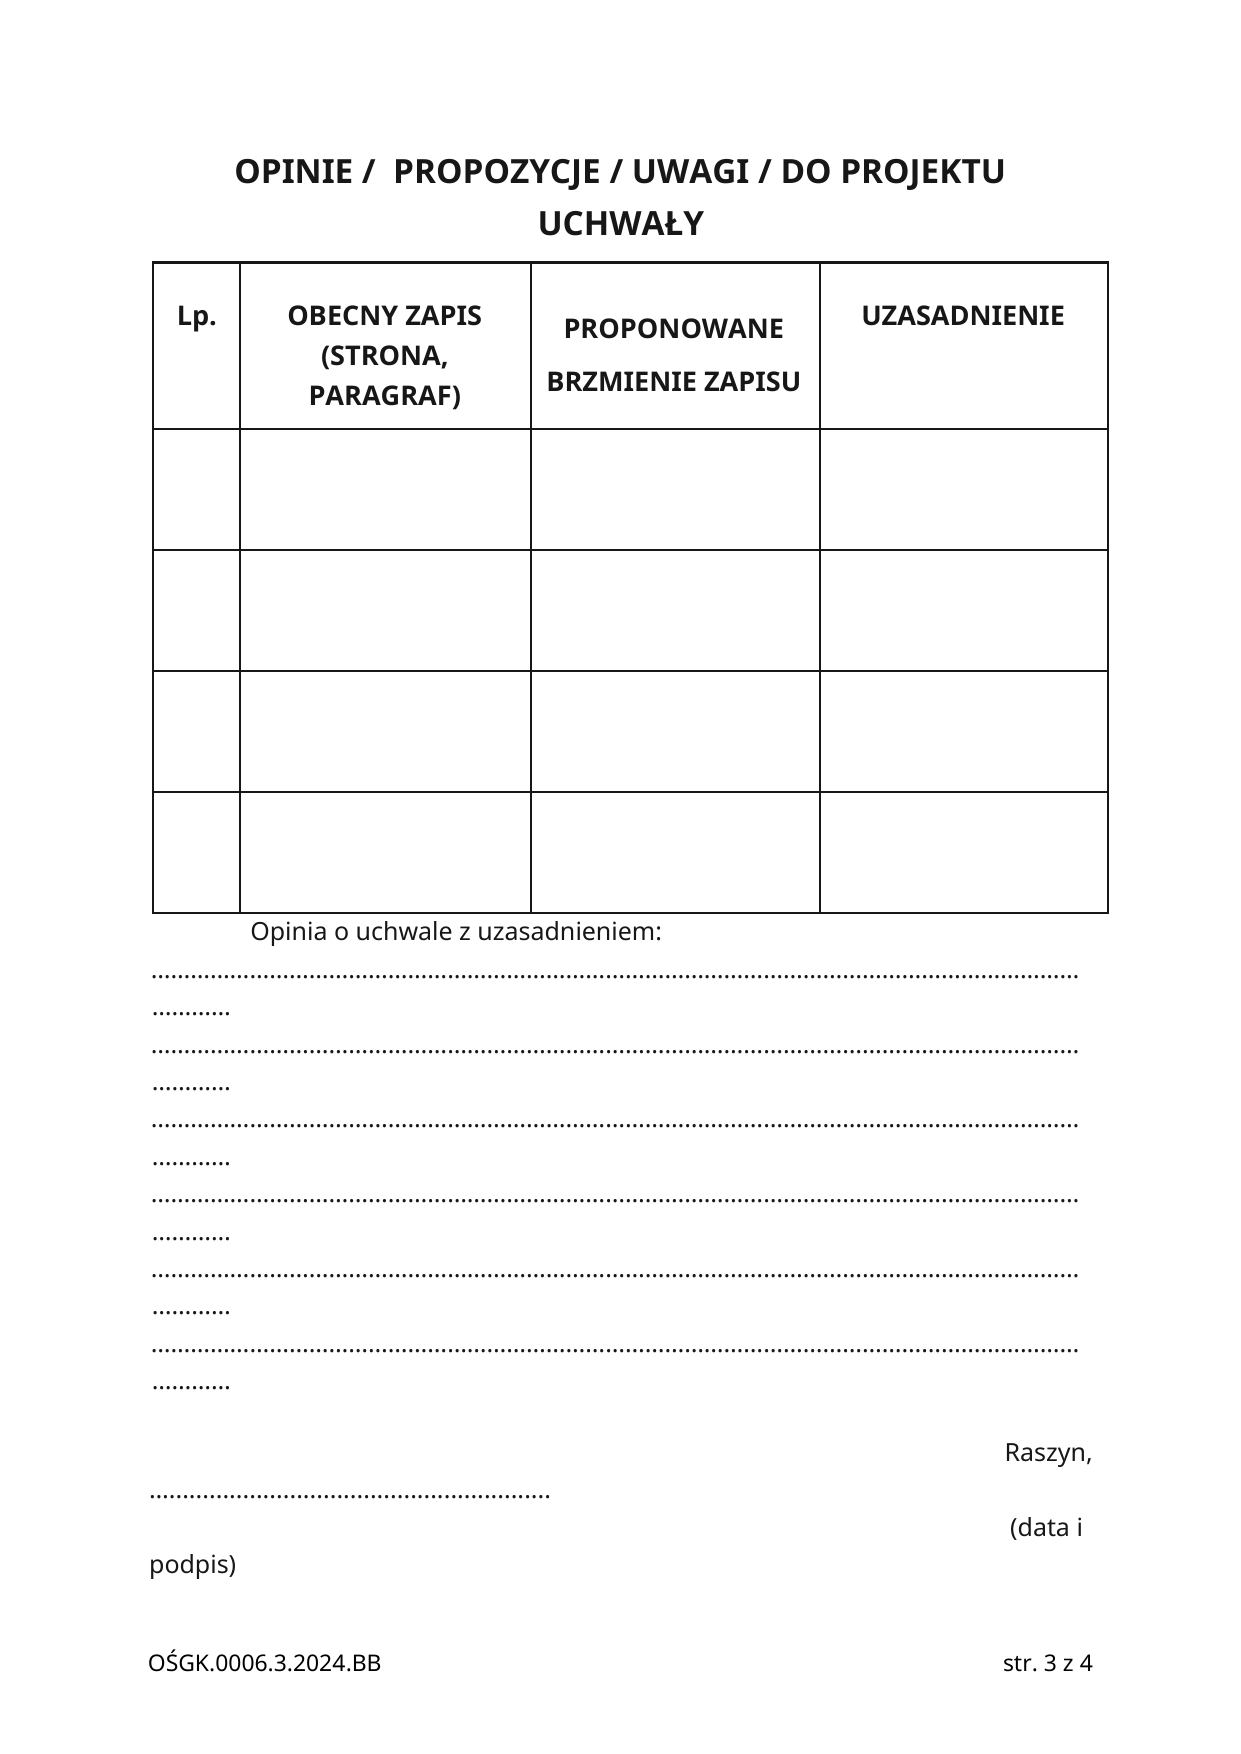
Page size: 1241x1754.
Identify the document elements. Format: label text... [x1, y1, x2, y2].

text ……………………………………………………………………………………………………………………………………… [151, 1325, 1092, 1397]
table_cell [241, 430, 530, 548]
text Raszyn, …......................................................... [148, 1434, 1092, 1506]
table_cell [241, 551, 530, 670]
text Opinia o uchwale z uzasadnieniem: [250, 914, 1092, 948]
table_cell [532, 672, 819, 791]
text ……………………………………………………………………………………………………………………………………… [151, 1251, 1092, 1322]
text ……………………………………………………………………………………………………………………………………… [151, 1026, 1092, 1098]
table_header Lp. [154, 264, 239, 427]
table_cell [532, 551, 819, 670]
table_cell [532, 793, 819, 912]
table_header OBECNY ZAPIS (STRONA, PARAGRAF) [241, 264, 530, 427]
table_cell [154, 551, 239, 670]
table_cell [821, 551, 1107, 670]
table_cell [821, 672, 1107, 791]
table_cell [241, 793, 530, 912]
text OPINIE / PROPOZYCJE / UWAGI / DO PROJEKTU UCHWAŁY [148, 148, 1092, 245]
table_cell [821, 793, 1107, 912]
table_cell [532, 430, 819, 548]
table_cell [154, 430, 239, 548]
table_cell [241, 672, 530, 791]
text ……………………………………………………………………………………………………………………………………… [151, 951, 1092, 1023]
text ……………………………………………………………………………………………………………………………………… [151, 1176, 1092, 1247]
table_header PROPONOWANE BRZMIENIE ZAPISU [532, 264, 819, 427]
table_cell [154, 793, 239, 912]
text ……………………………………………………………………………………………………………………………………… [151, 1101, 1092, 1172]
table_cell [821, 430, 1107, 548]
text (data i podpis) [148, 1509, 1092, 1581]
table_header UZASADNIENIE [821, 264, 1107, 427]
table_cell [154, 672, 239, 791]
